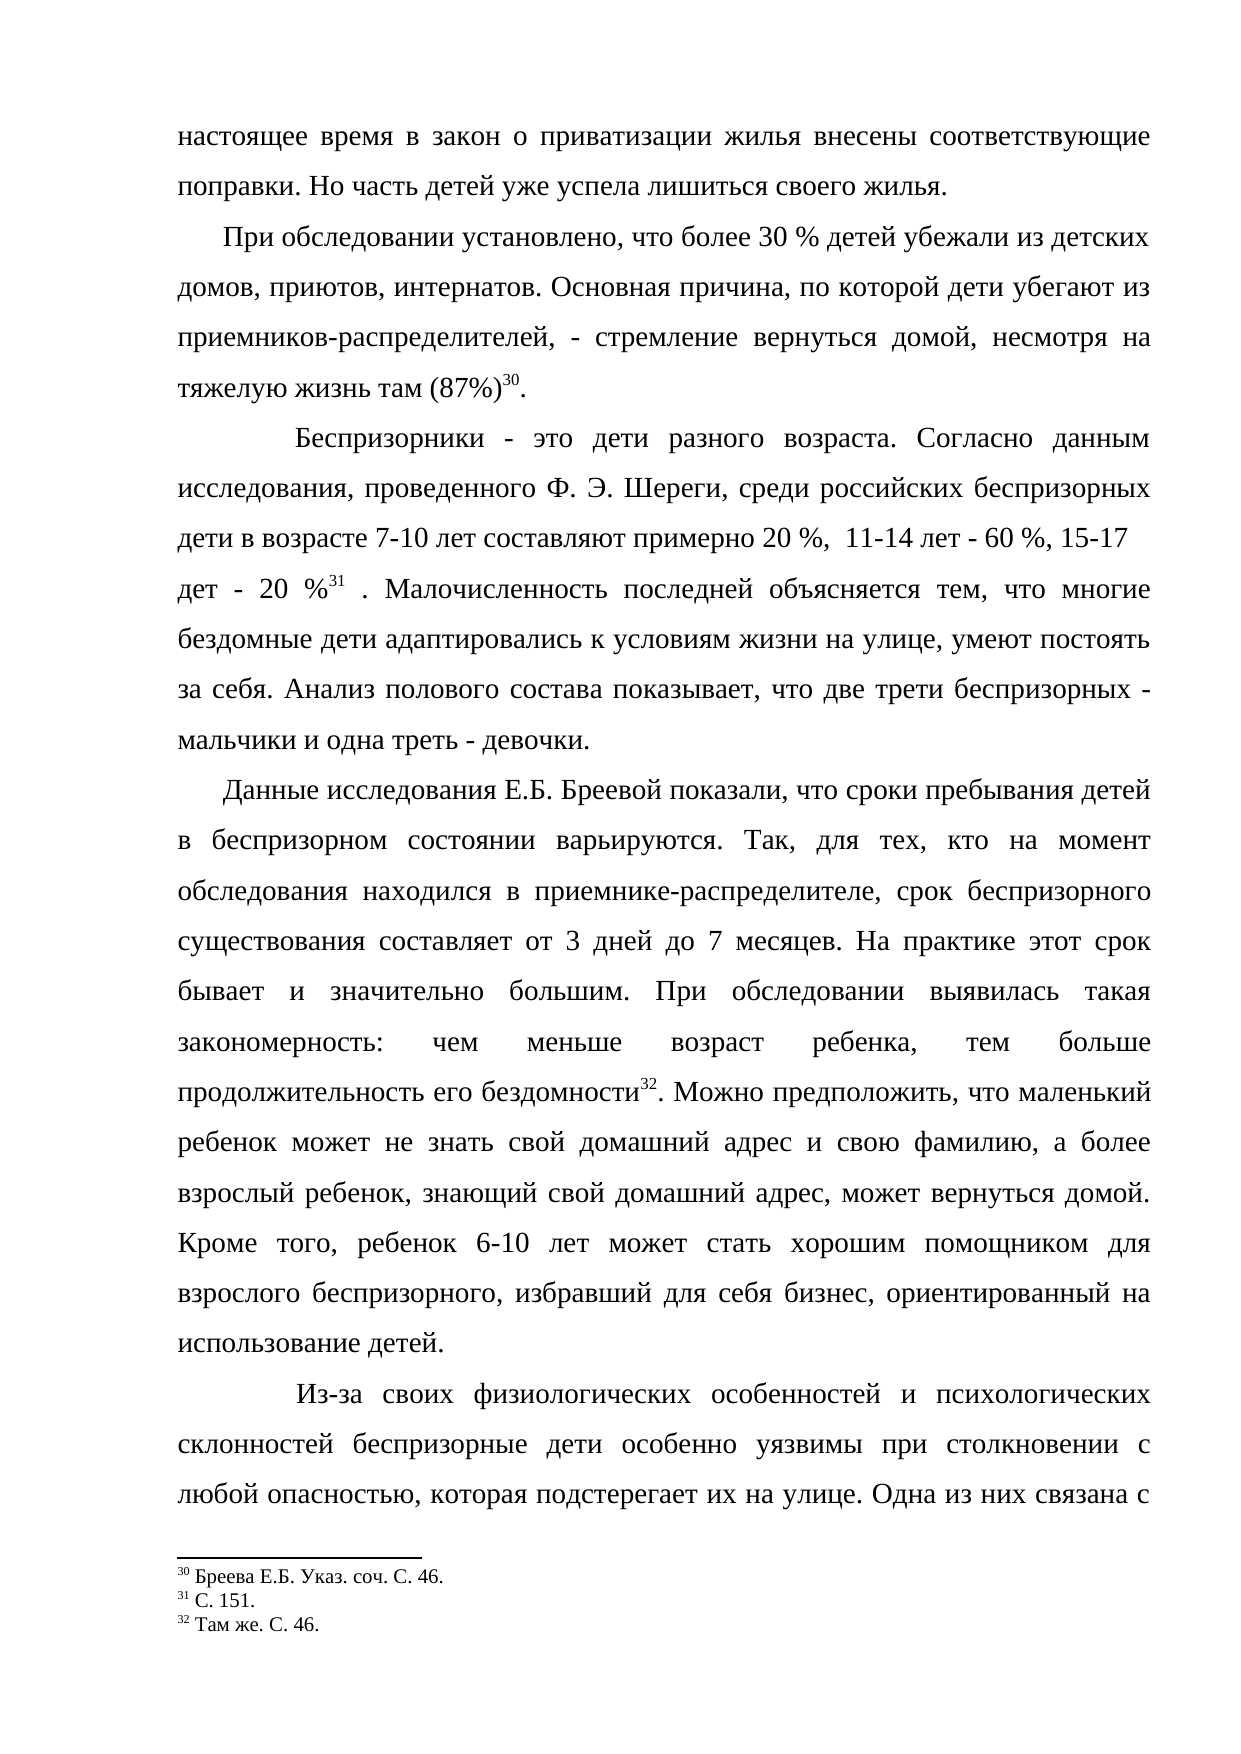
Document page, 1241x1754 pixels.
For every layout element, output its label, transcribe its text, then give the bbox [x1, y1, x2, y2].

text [177, 1376, 1152, 1510]
text При обследовании установлено, что более 30 % детей убежали из детских домов, приютов, интернатов. Основная причина, по которой дети убегают из приемников-распределителей, - стремление вернуться домой, несмотря на тяжелую жизнь там (87%). [177, 219, 1152, 403]
text Беспризорники - это дети разного возраста. Согласно данным исследования, проведенного Ф. Э. Шереги, среди российских беспризорных дети в возрасте 7-10 лет составляют примерно 20 %, 11-14 лет - 60 %, 15-17 [177, 420, 1152, 554]
text дет - 20 % . Малочисленность последней объясняется тем, что многие бездомные дети адаптировались к условиям жизни на улице, умеют постоять за себя. Анализ полового состава показывает, что две трети беспризорных -мальчики и одна треть - девочки. [177, 571, 1152, 755]
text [177, 118, 1152, 202]
text Данные исследования Е.Б. Бреевой показали, что сроки пребывания детей в беспризорном состоянии варьируются. Так, для тех, кто на момент обследования находился в приемнике-распределителе, срок беспризорного существования составляет от 3 дней до 7 месяцев. На практике этот срок бывает и значительно большим. При обследовании выявилась такая закономерность: чем меньше возраст ребенка, тем больше продолжительность его бездомности. Можно предположить, что маленький ребенок может не знать свой домашний адрес и свою фамилию, а более взрослый ребенок, знающий свой домашний адрес, может вернуться домой. Кроме того, ребенок 6-10 лет может стать хорошим помощником для взрослого беспризорного, избравший для себя бизнес, ориентированный на использование детей. [177, 772, 1152, 1359]
